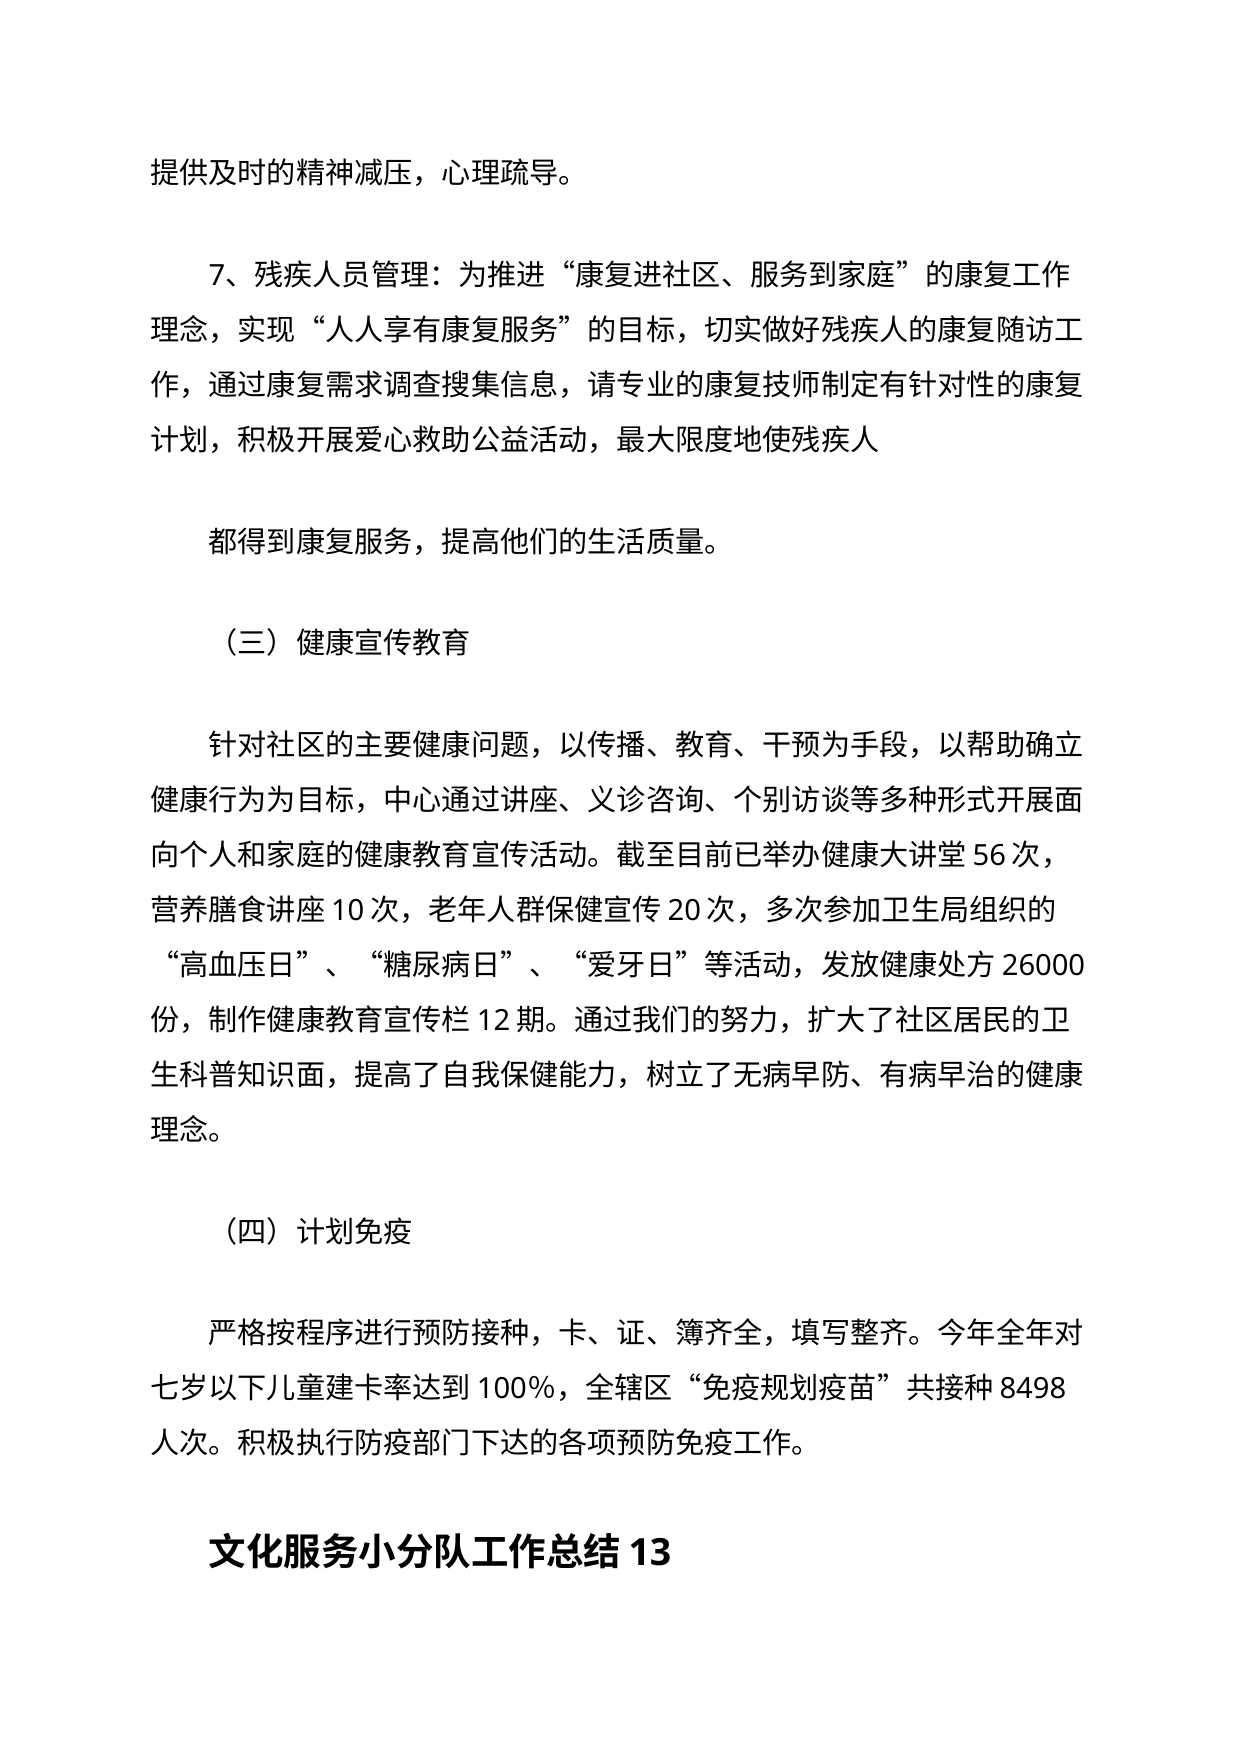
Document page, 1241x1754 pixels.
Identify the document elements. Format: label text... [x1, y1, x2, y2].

text （四）计划免疫 [150, 1208, 1090, 1251]
text 针对社区的主要健康问题，以传播、教育、干预为手段，以帮助确立健康行为为目标，中心通过讲座、义诊咨询、个别访谈等多种形式开展面向个人和家庭的健康教育宣传活动。截至目前已举办健康大讲堂56次，营养膳食讲座10次，老年人群保健宣传20次，多次参加卫生局组织的“高血压日”、“糖尿病日”、“爱牙日”等活动，发放健康处方26000份，制作健康教育宣传栏12期。通过我们的努力，扩大了社区居民的卫生科普知识面，提高了自我保健能力，树立了无病早防、有病早治的健康理念。 [150, 722, 1090, 1149]
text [150, 150, 1090, 192]
text 都得到康复服务，提高他们的生活质量。 [150, 518, 1090, 561]
text 文化服务小分队工作总结13 [150, 1522, 1090, 1576]
text 7、残疾人员管理：为推进“康复进社区、服务到家庭”的康复工作理念，实现“人人享有康复服务”的目标，切实做好残疾人的康复随访工作，通过康复需求调查搜集信息，请专业的康复技师制定有针对性的康复计划，积极开展爱心救助公益活动，最大限度地使残疾人 [150, 252, 1090, 459]
text （三）健康宣传教育 [150, 620, 1090, 662]
text 严格按程序进行预防接种，卡、证、簿齐全，填写整齐。今年全年对七岁以下儿童建卡率达到100％，全辖区“免疫规划疫苗”共接种8498人次。积极执行防疫部门下达的各项预防免疫工作。 [150, 1310, 1090, 1462]
